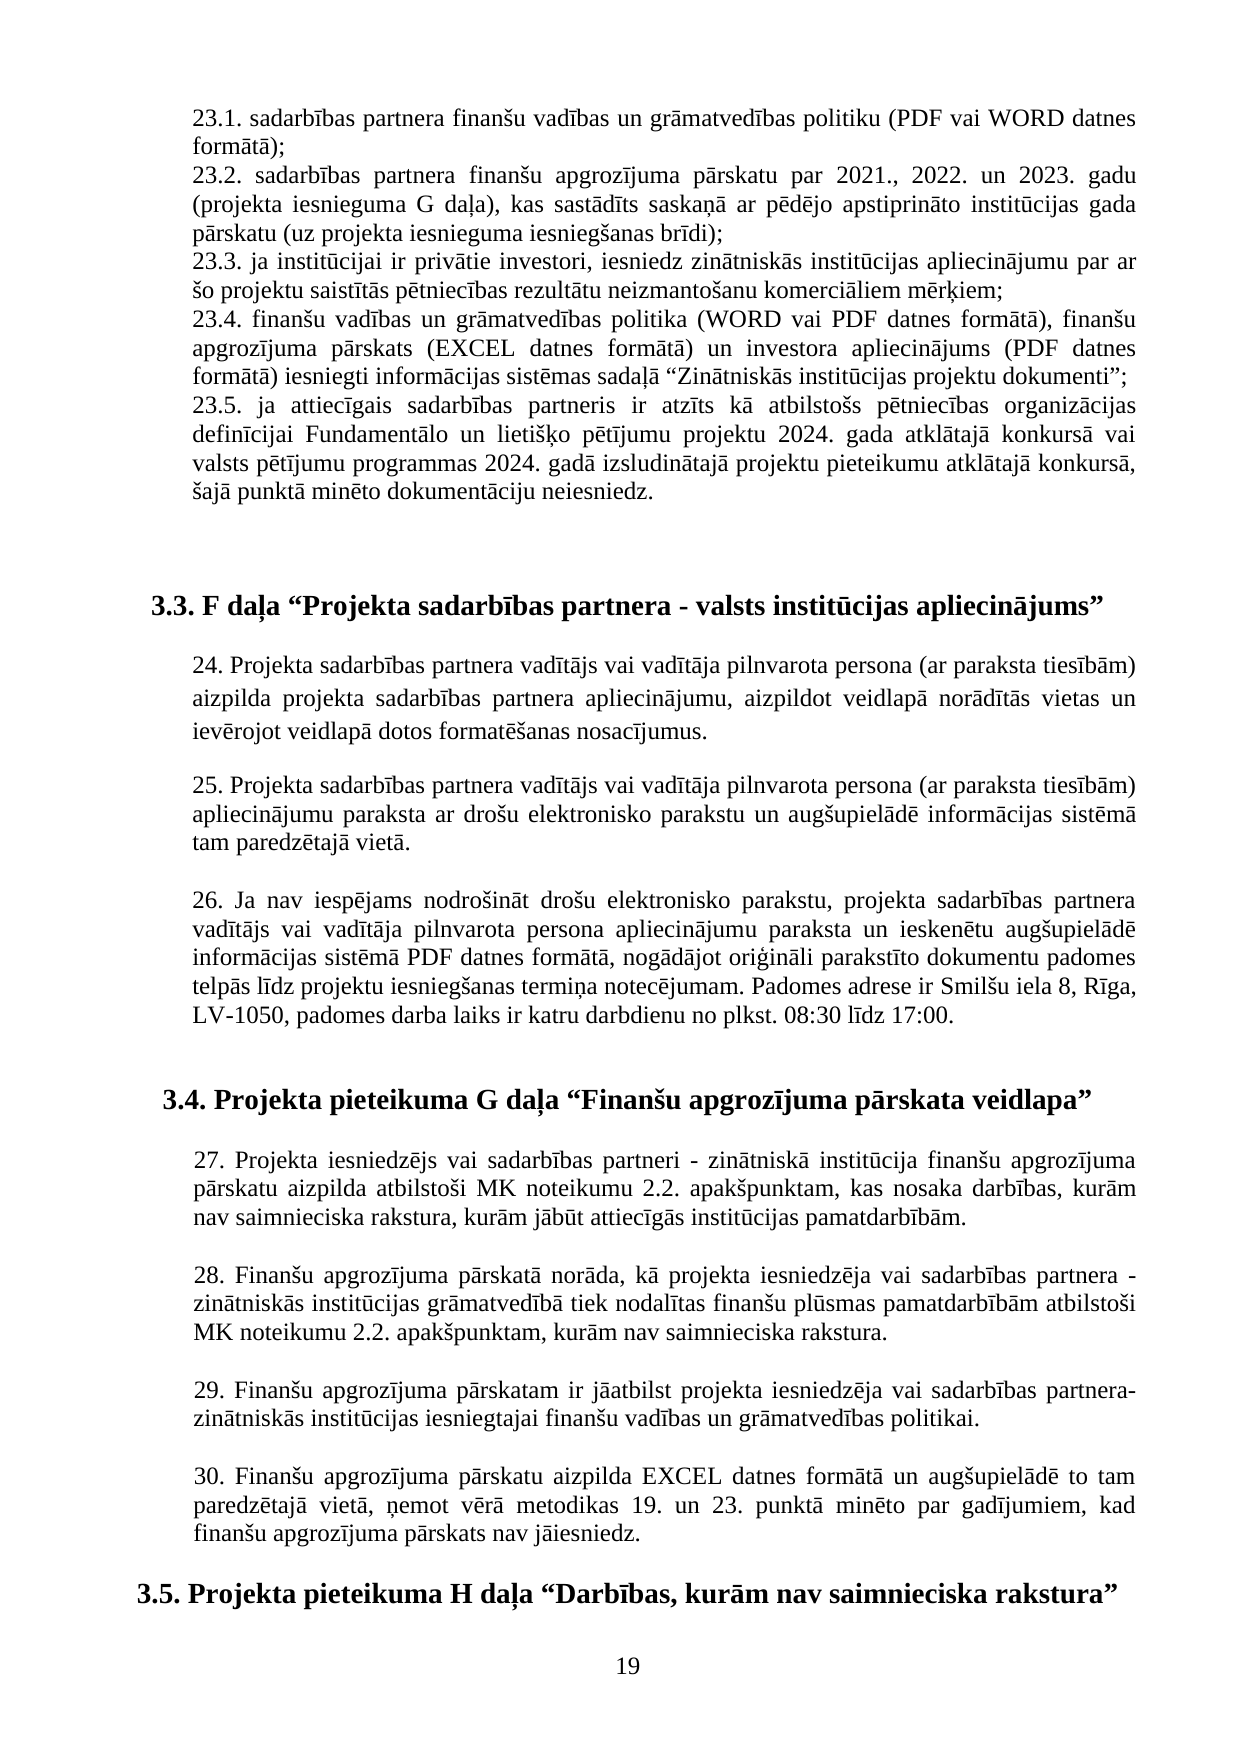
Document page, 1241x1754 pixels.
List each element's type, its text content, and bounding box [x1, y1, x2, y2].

text 25. Projekta sadarbības partnera vadītājs vai vadītāja pilnvarota persona (ar paraksta tiesībām) apliecinājumu paraksta ar drošu elektronisko parakstu un augšupielādē informācijas sistēmā tam paredzētajā vietā. [192, 770, 1137, 856]
text 27. Projekta iesniedzējs vai sadarbības partneri - zinātniskā institūcija finanšu apgrozījuma pārskatu aizpilda atbilstoši MK noteikumu 2.2. apakšpunktam, kas nosaka darbības, kurām nav saimnieciska rakstura, kurām jābūt attiecīgās institūcijas pamatdarbībām. [193, 1145, 1137, 1231]
text 26. Ja nav iespējams nodrošināt drošu elektronisko parakstu, projekta sadarbības partnera vadītājs vai vadītāja pilnvarota persona apliecinājumu paraksta un ieskenētu augšupielādē informācijas sistēmā PDF datnes formātā, nogādājot oriģināli parakstīto dokumentu padomes telpās līdz projektu iesniegšanas termiņa notecējumam. Padomes adrese ir , padomes darba laiks ir katru darbdienu no plkst. 08:30 līdz 17:00. [192, 885, 1137, 1029]
text 28. Finanšu apgrozījuma pārskatā norāda, kā projekta iesniedzēja vai sadarbības partnera -zinātniskās institūcijas grāmatvedībā tiek nodalītas finanšu plūsmas pamatdarbībām atbilstoši MK noteikumu 2.2. apakšpunktam, kurām nav saimnieciska rakstura. [193, 1260, 1137, 1346]
text 24. Projekta sadarbības partnera vadītājs vai vadītāja pilnvarota persona (ar paraksta tiesībām) aizpilda projekta sadarbības partnera apliecinājumu, aizpildot veidlapā norādītās vietas un ievērojot veidlapā dotos formatēšanas nosacījumus. [192, 650, 1137, 745]
subtitle 3.4. Projekta pieteikuma G daļa “Finanšu apgrozījuma pārskata veidlapa” [118, 1082, 1137, 1116]
subtitle 3.3. F daļa “Projekta sadarbības partnera - valsts institūcijas apliecinājums” [118, 588, 1137, 621]
text 29. Finanšu apgrozījuma pārskatam ir jāatbilst projekta iesniedzēja vai sadarbības partnera-zinātniskās institūcijas iesniegtajai finanšu vadības un grāmatvedības politikai. [193, 1375, 1137, 1432]
text 23.4. finanšu vadības un grāmatvedības politika (WORD vai PDF datnes formātā), finanšu apgrozījuma pārskats (EXCEL datnes formātā) un investora apliecinājums (PDF datnes formātā) iesniegti informācijas sistēmas sadaļā “Zinātniskās institūcijas projektu dokumenti”; [192, 304, 1137, 390]
text 23.1. sadarbības partnera finanšu vadības un grāmatvedības politiku (PDF vai WORD datnes formātā); [192, 103, 1137, 160]
text 23.5. ja attiecīgais sadarbības partneris . [192, 390, 1137, 505]
text 23.3. ja institūcijai ir privātie investori, iesniedz zinātniskās institūcijas apliecinājumu par ar šo projektu saistītās pētniecības rezultātu neizmantošanu komerciāliem mērķiem; [192, 246, 1137, 304]
text 30. Finanšu apgrozījuma pārskatu aizpilda EXCEL datnes formātā un augšupielādē to tam paredzētajā vietā, ņemot vērā metodikas 19. un 23. punktā minēto par gadījumiem, kad finanšu apgrozījuma pārskats nav jāiesniedz. [193, 1461, 1137, 1547]
text 23.2. sadarbības partnera finanšu apgrozījuma pārskatu par 2021., 2022. un 2023. gadu (projekta iesnieguma G daļa), kas sastādīts saskaņā ar pēdējo apstiprināto institūcijas gada pārskatu (uz projekta iesnieguma iesniegšanas brīdi); [192, 160, 1137, 246]
subtitle 3.5. Projekta pieteikuma H daļa “Darbības, kurām nav saimnieciska rakstura” [118, 1576, 1137, 1609]
